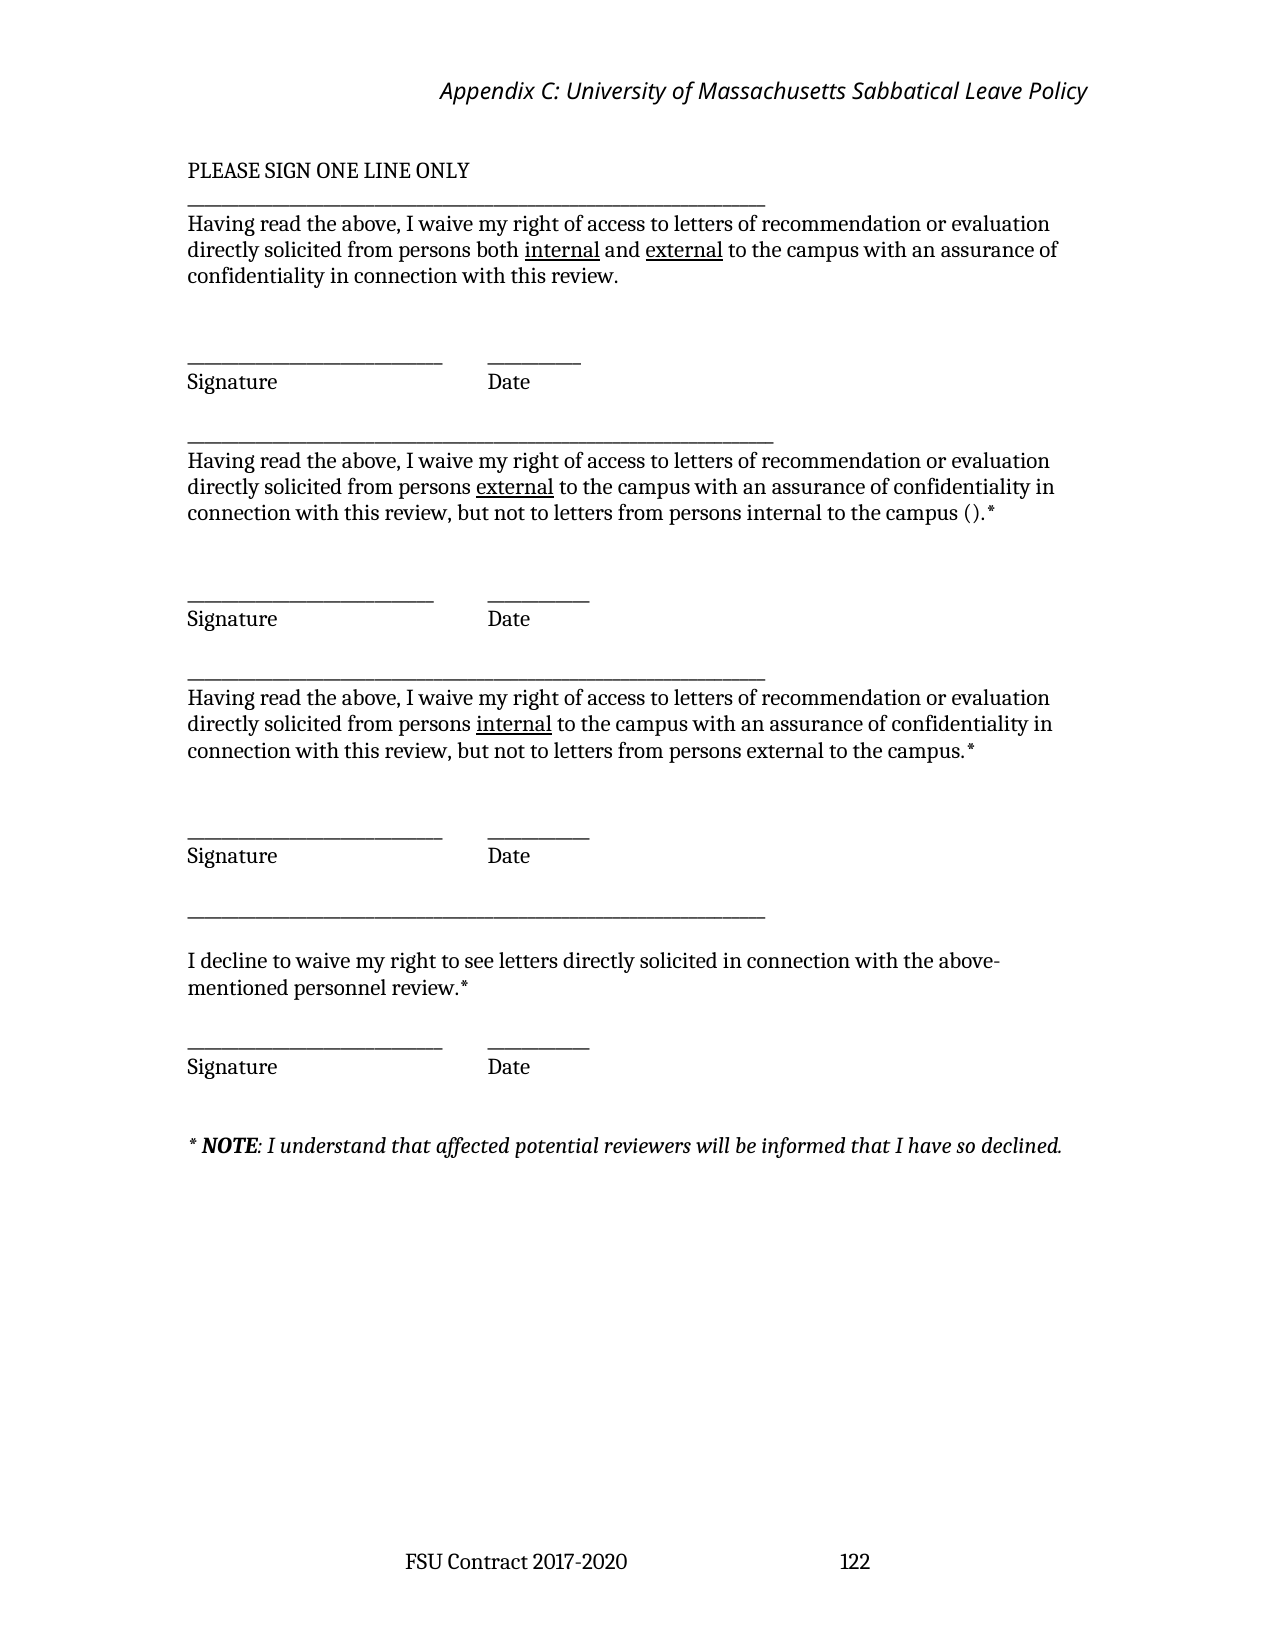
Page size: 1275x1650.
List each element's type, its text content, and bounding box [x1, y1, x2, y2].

text Having read the above, I waive my right of access to letters of recommendation or evaluation directly solicited from persons internal to the campus with an assurance of confidentiality in connection with this review, but not to letters from persons external to the campus.* [187, 685, 1087, 764]
text Signature Date [187, 606, 1087, 632]
text Having read the above, I waive my right of access to letters of recommendation or evaluation directly solicited from persons external to the campus with an assurance of confidentiality in connection with this review, but not to letters from persons internal to the campus ().* [187, 447, 1087, 527]
text ____________________________________________________________________ [187, 184, 1087, 210]
text ______________________________ ____________ [187, 1027, 1087, 1054]
text Signature Date [187, 843, 1087, 869]
text ____________________________________________________________________ [187, 658, 1087, 685]
text * NOTE: I understand that affected potential reviewers will be informed that I have so declined. [187, 1133, 1087, 1159]
text _____________________________ ____________ [187, 579, 1087, 606]
text PLEASE SIGN ONE LINE ONLY [187, 158, 1087, 184]
text I decline to waive my right to see letters directly solicited in connection with the above-mentioned personnel review.* [187, 948, 1087, 1001]
text Signature Date [187, 1054, 1087, 1080]
text ____________________________________________________________________ [187, 896, 1087, 922]
text _____________________________________________________________________ [187, 421, 1087, 447]
text Signature Date [187, 368, 1087, 395]
text Having read the above, I waive my right of access to letters of recommendation or evaluation directly solicited from persons both internal and external to the campus with an assurance of confidentiality in connection with this review. [187, 210, 1087, 289]
text ______________________________ ____________ [187, 816, 1087, 843]
text ______________________________ ___________ [187, 342, 1087, 368]
